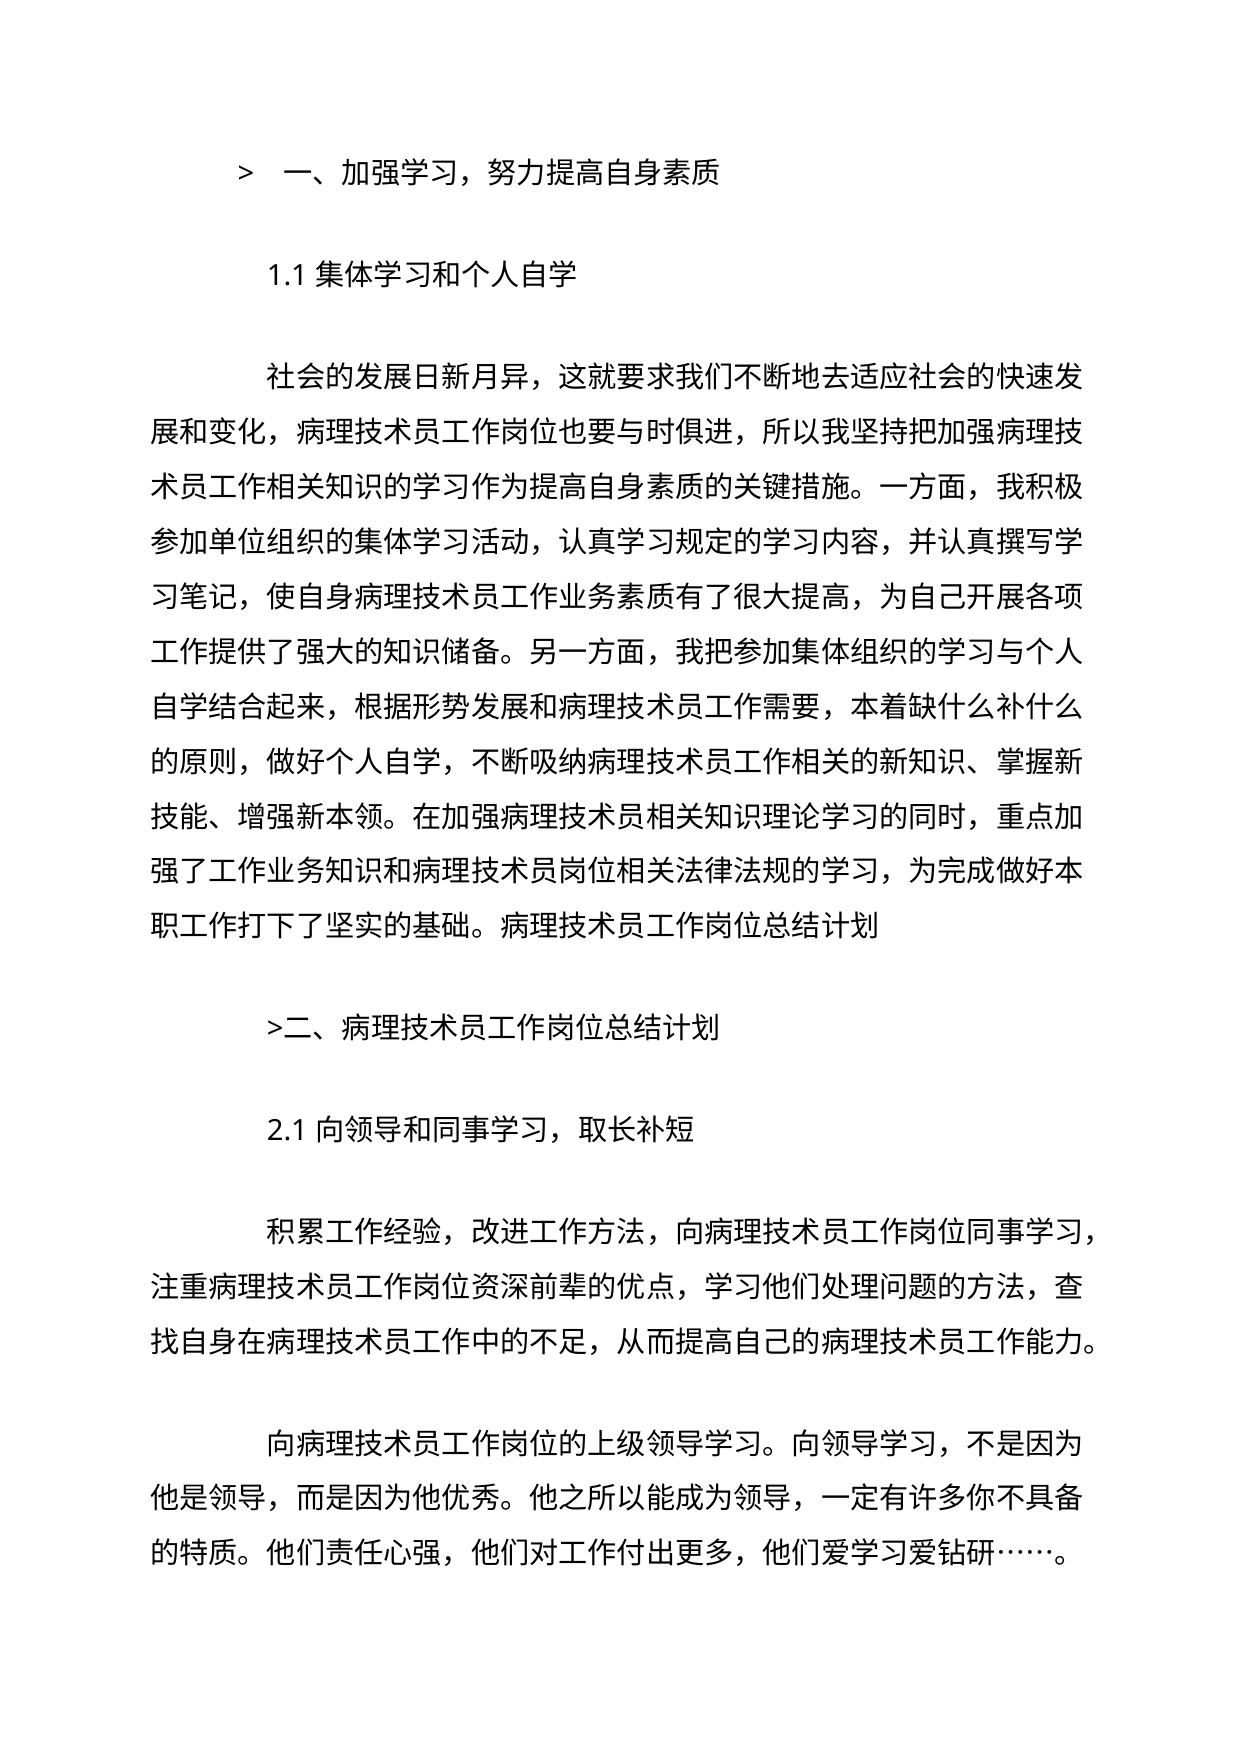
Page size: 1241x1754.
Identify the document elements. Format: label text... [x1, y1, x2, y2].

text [150, 1420, 1090, 1572]
text 积累工作经验，改进工作方法，向病理技术员工作岗位同事学习，注重病理技术员工作岗位资深前辈的优点，学习他们处理问题的方法，查找自身在病理技术员工作中的不足，从而提高自己的病理技术员工作能力。 [150, 1209, 1090, 1361]
text >二、病理技术员工作岗位总结计划 [150, 1005, 1090, 1047]
text > 一、加强学习，努力提高自身素质 [150, 150, 1090, 192]
text 社会的发展日新月异，这就要求我们不断地去适应社会的快速发展和变化，病理技术员工作岗位也要与时俱进，所以我坚持把加强病理技术员工作相关知识的学习作为提高自身素质的关键措施。一方面，我积极参加单位组织的集体学习活动，认真学习规定的学习内容，并认真撰写学习笔记，使自身病理技术员工作业务素质有了很大提高，为自己开展各项工作提供了强大的知识储备。另一方面，我把参加集体组织的学习与个人自学结合起来，根据形势发展和病理技术员工作需要，本着缺什么补什么的原则，做好个人自学，不断吸纳病理技术员工作相关的新知识、掌握新技能、增强新本领。在加强病理技术员相关知识理论学习的同时，重点加强了工作业务知识和病理技术员岗位相关法律法规的学习，为完成做好本职工作打下了坚实的基础。病理技术员工作岗位总结计划 [150, 354, 1090, 945]
text 2.1 向领导和同事学习，取长补短 [150, 1107, 1090, 1149]
text 1.1 集体学习和个人自学 [150, 252, 1090, 294]
